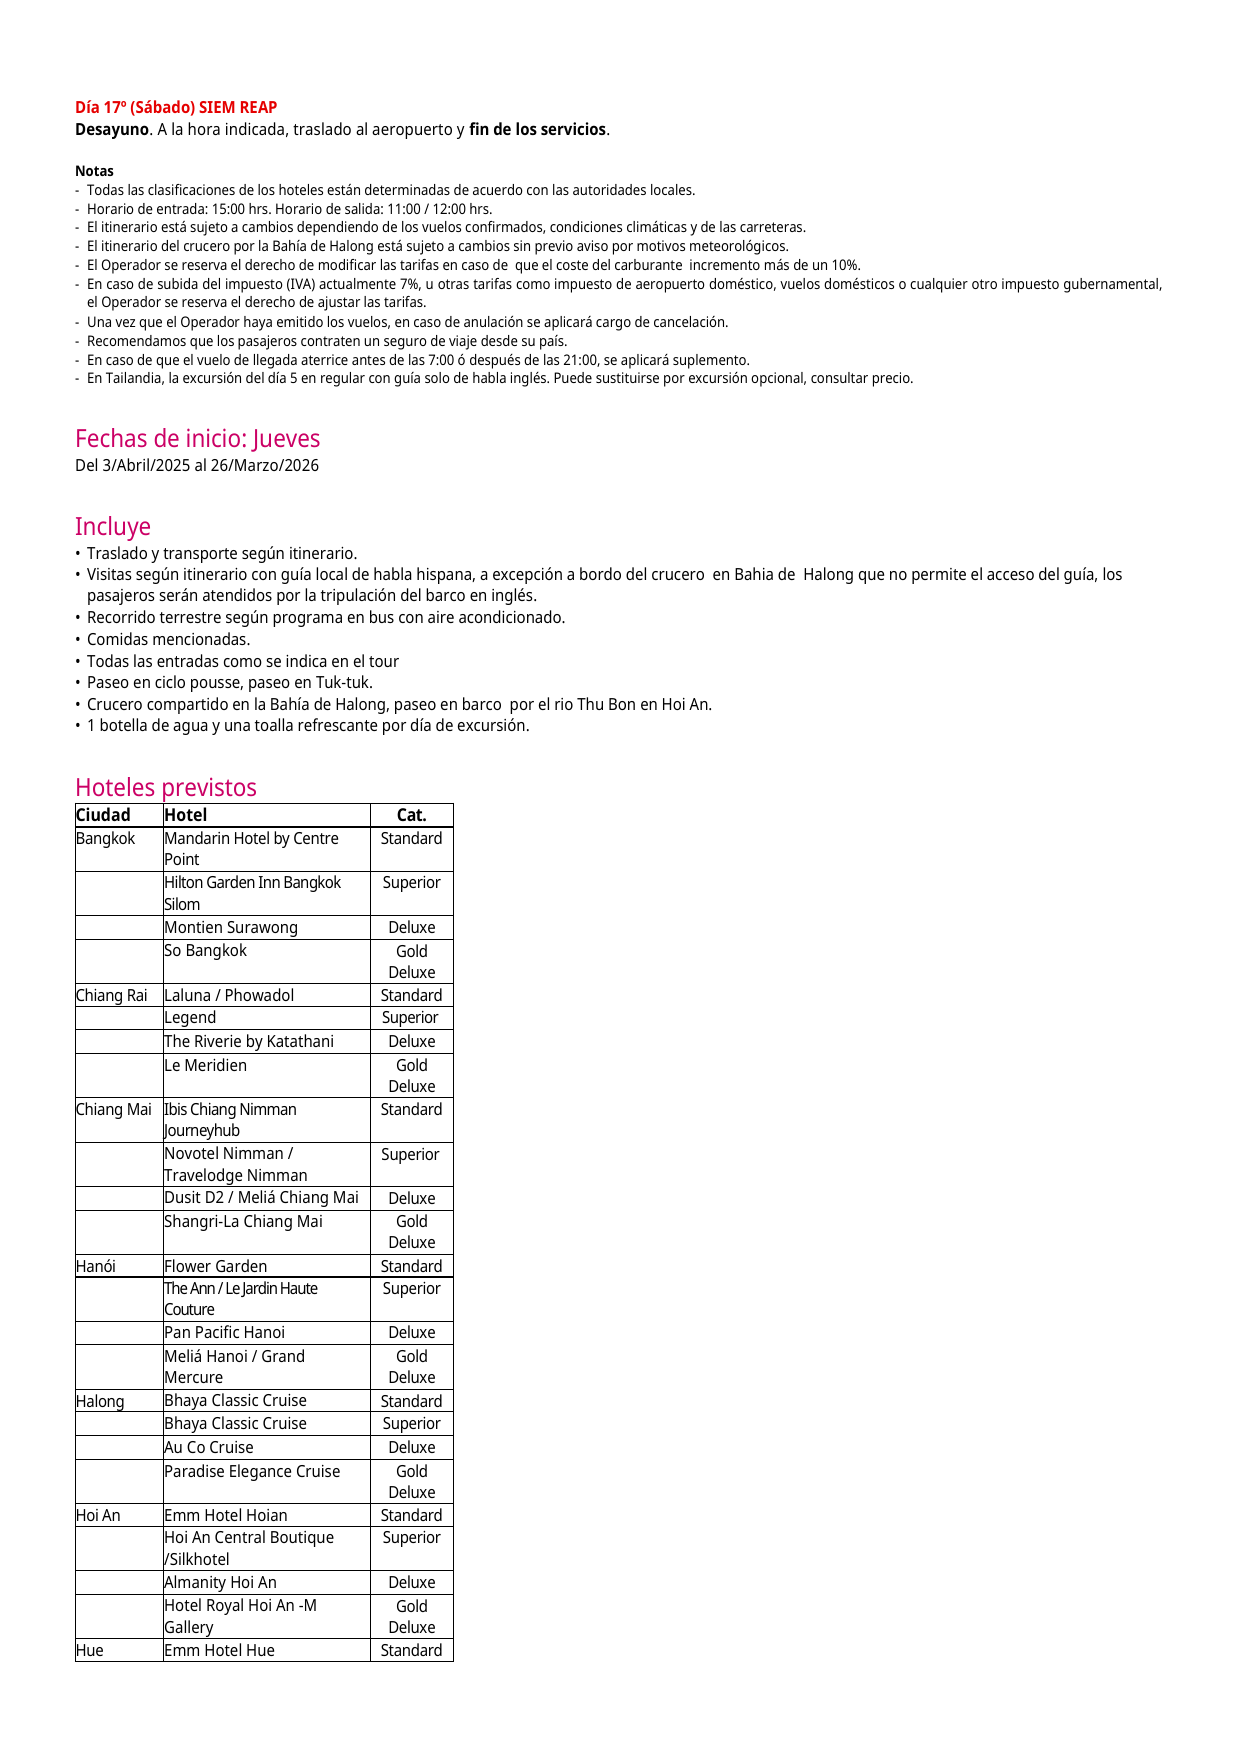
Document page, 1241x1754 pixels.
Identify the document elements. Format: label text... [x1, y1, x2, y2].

table_cell Gold Deluxe [371, 1460, 453, 1503]
text - Todas las clasificaciones de los hoteles están determinadas de acuerdo con las autoridades locales. [75, 180, 1165, 199]
table_cell Gold Deluxe [371, 940, 453, 983]
text - El Operador se reserva el derecho de modificar las tarifas en caso de que el coste del carburante incremento más de un 10%. [75, 256, 1165, 274]
table_cell Superior [371, 1143, 453, 1186]
table_cell Hotel Royal Hoi An -M Gallery [164, 1595, 370, 1638]
table_cell Standard [371, 1639, 453, 1661]
table_cell Paradise Elegance Cruise [164, 1460, 370, 1503]
table_cell Bangkok [76, 828, 163, 871]
table_cell Pan Pacific Hanoi [164, 1322, 370, 1344]
table_cell [76, 1007, 163, 1029]
table_cell So Bangkok [164, 940, 370, 983]
table_header Cat. [371, 804, 453, 826]
table_cell [76, 1054, 163, 1097]
table_cell Novotel Nimman / Travelodge Nimman [164, 1143, 370, 1186]
table_cell Mandarin Hotel by Centre Point [164, 828, 370, 871]
text Desayuno. A la hora indicada, traslado al aeropuerto y fin de los servicios. [75, 118, 1165, 140]
table_cell [76, 1527, 163, 1570]
table_cell Ibis Chiang Nimman Journeyhub [164, 1098, 370, 1142]
table_cell Deluxe [371, 1322, 453, 1344]
table_cell [76, 1322, 163, 1344]
text • Crucero compartido en la Bahía de Halong, paseo en barco por el rio Thu Bon en Hoi An. [75, 693, 1165, 714]
table_cell Emm Hotel Hoian [164, 1504, 370, 1526]
text • Traslado y transporte según itinerario. [75, 542, 1165, 563]
text - En caso de subida del impuesto (IVA) actualmente 7%, u otras tarifas como impuesto de aeropuerto doméstico, vuelos domésticos o cualquier otro impuesto gubernamental, el Operador se reserva el derecho de ajustar las tarifas. [75, 274, 1165, 312]
text Fechas de inicio: Jueves [75, 422, 1165, 454]
table_cell Deluxe [371, 1436, 453, 1459]
table_cell Deluxe [371, 1571, 453, 1594]
table_cell Le Meridien [164, 1054, 370, 1097]
text • Recorrido terrestre según programa en bus con aire acondicionado. [75, 607, 1165, 628]
table_cell Superior [371, 1007, 453, 1029]
table_cell Gold Deluxe [371, 1211, 453, 1254]
text • Comidas mencionadas. [75, 628, 1165, 650]
text - El itinerario está sujeto a cambios dependiendo de los vuelos confirmados, condiciones climáticas y de las carreteras. [75, 218, 1165, 237]
text • Todas las entradas como se indica en el tour [75, 650, 1165, 671]
table_cell Gold Deluxe [371, 1595, 453, 1638]
table_cell Chiang Rai [76, 984, 163, 1006]
table_cell Deluxe [371, 916, 453, 939]
table_cell Deluxe [371, 1030, 453, 1053]
table_cell [76, 916, 163, 939]
table_cell Dusit D2 / Meliá Chiang Mai [164, 1187, 370, 1209]
table_cell Hoi An Central Boutique /Silkhotel [164, 1527, 370, 1570]
text • 1 botella de agua y una toalla refrescante por día de excursión. [75, 714, 1165, 736]
table_cell The Riverie by Katathani [164, 1030, 370, 1053]
table_cell Legend [164, 1007, 370, 1029]
text Del 3/Abril/2025 al 26/Marzo/2026 [75, 454, 1165, 476]
table_cell Shangri-La Chiang Mai [164, 1211, 370, 1254]
text - Horario de entrada: 15:00 hrs. Horario de salida: 11:00 / 12:00 hrs. [75, 199, 1165, 218]
table_cell Bhaya Classic Cruise [164, 1390, 370, 1411]
table_cell Gold Deluxe [371, 1345, 453, 1389]
text - Una vez que el Operador haya emitido los vuelos, en caso de anulación se aplicará cargo de cancelación. [75, 312, 1165, 331]
text • Paseo en ciclo pousse, paseo en Tuk-tuk. [75, 671, 1165, 693]
table_cell Hue [76, 1639, 163, 1661]
table_cell Standard [371, 1098, 453, 1142]
table_cell [76, 1345, 163, 1389]
text Notas [75, 161, 1165, 180]
table_cell [76, 1143, 163, 1186]
table_cell Superior [371, 1527, 453, 1570]
table_cell Halong [76, 1390, 163, 1411]
text Hoteles previstos [75, 770, 1165, 802]
table_cell [76, 1030, 163, 1053]
table_cell Standard [371, 1504, 453, 1526]
table_cell [76, 1436, 163, 1459]
table_cell [76, 1571, 163, 1594]
table_cell [76, 940, 163, 983]
text - El itinerario del crucero por la Bahía de Halong está sujeto a cambios sin previo aviso por motivos meteorológicos. [75, 237, 1165, 256]
text - Recomendamos que los pasajeros contraten un seguro de viaje desde su país. [75, 331, 1165, 350]
table_cell Superior [371, 1412, 453, 1435]
table_header Hotel [164, 804, 370, 826]
table_cell [76, 1412, 163, 1435]
table_cell Au Co Cruise [164, 1436, 370, 1459]
table_header Ciudad [76, 804, 163, 826]
table_cell [76, 1187, 163, 1209]
text Incluye [75, 509, 1165, 542]
text - En caso de que el vuelo de llegada aterrice antes de las 7:00 ó después de las 21:00, se aplicará suplemento. [75, 350, 1165, 369]
table_cell Superior [371, 872, 453, 915]
text - En Tailandia, la excursión del día 5 en regular con guía solo de habla inglés. Puede sustituirse por excursión opcional, consultar precio. [75, 369, 1165, 388]
table_cell [76, 872, 163, 915]
table_cell Emm Hotel Hue [164, 1639, 370, 1661]
table_cell Standard [371, 828, 453, 871]
table_cell Meliá Hanoi / Grand Mercure [164, 1345, 370, 1389]
table_cell Hanói [76, 1255, 163, 1276]
table_cell Chiang Mai [76, 1098, 163, 1142]
table_cell Laluna / Phowadol [164, 984, 370, 1006]
table_cell [76, 1460, 163, 1503]
table_cell Hilton Garden Inn Bangkok Silom [164, 872, 370, 915]
text • Visitas según itinerario con guía local de habla hispana, a excepción a bordo del crucero en Bahia de Halong que no permite el acceso del guía, los pasajeros serán atendidos por la tripulación del barco en inglés. [75, 563, 1165, 607]
table_cell Montien Surawong [164, 916, 370, 939]
table_cell Flower Garden [164, 1255, 370, 1276]
table_cell Superior [371, 1278, 453, 1321]
table_cell Standard [371, 1390, 453, 1411]
table_cell The Ann / Le Jardin Haute Couture [164, 1278, 370, 1321]
table_cell Deluxe [371, 1187, 453, 1209]
text Día 17º (Sábado) SIEM REAP [75, 97, 1165, 118]
table_cell Hoi An [76, 1504, 163, 1526]
table_cell Almanity Hoi An [164, 1571, 370, 1594]
table_cell [76, 1278, 163, 1321]
table_cell Standard [371, 984, 453, 1006]
table_cell Standard [371, 1255, 453, 1276]
table_cell Bhaya Classic Cruise [164, 1412, 370, 1435]
table_cell [76, 1211, 163, 1254]
table_cell [76, 1595, 163, 1638]
table_cell Gold Deluxe [371, 1054, 453, 1097]
